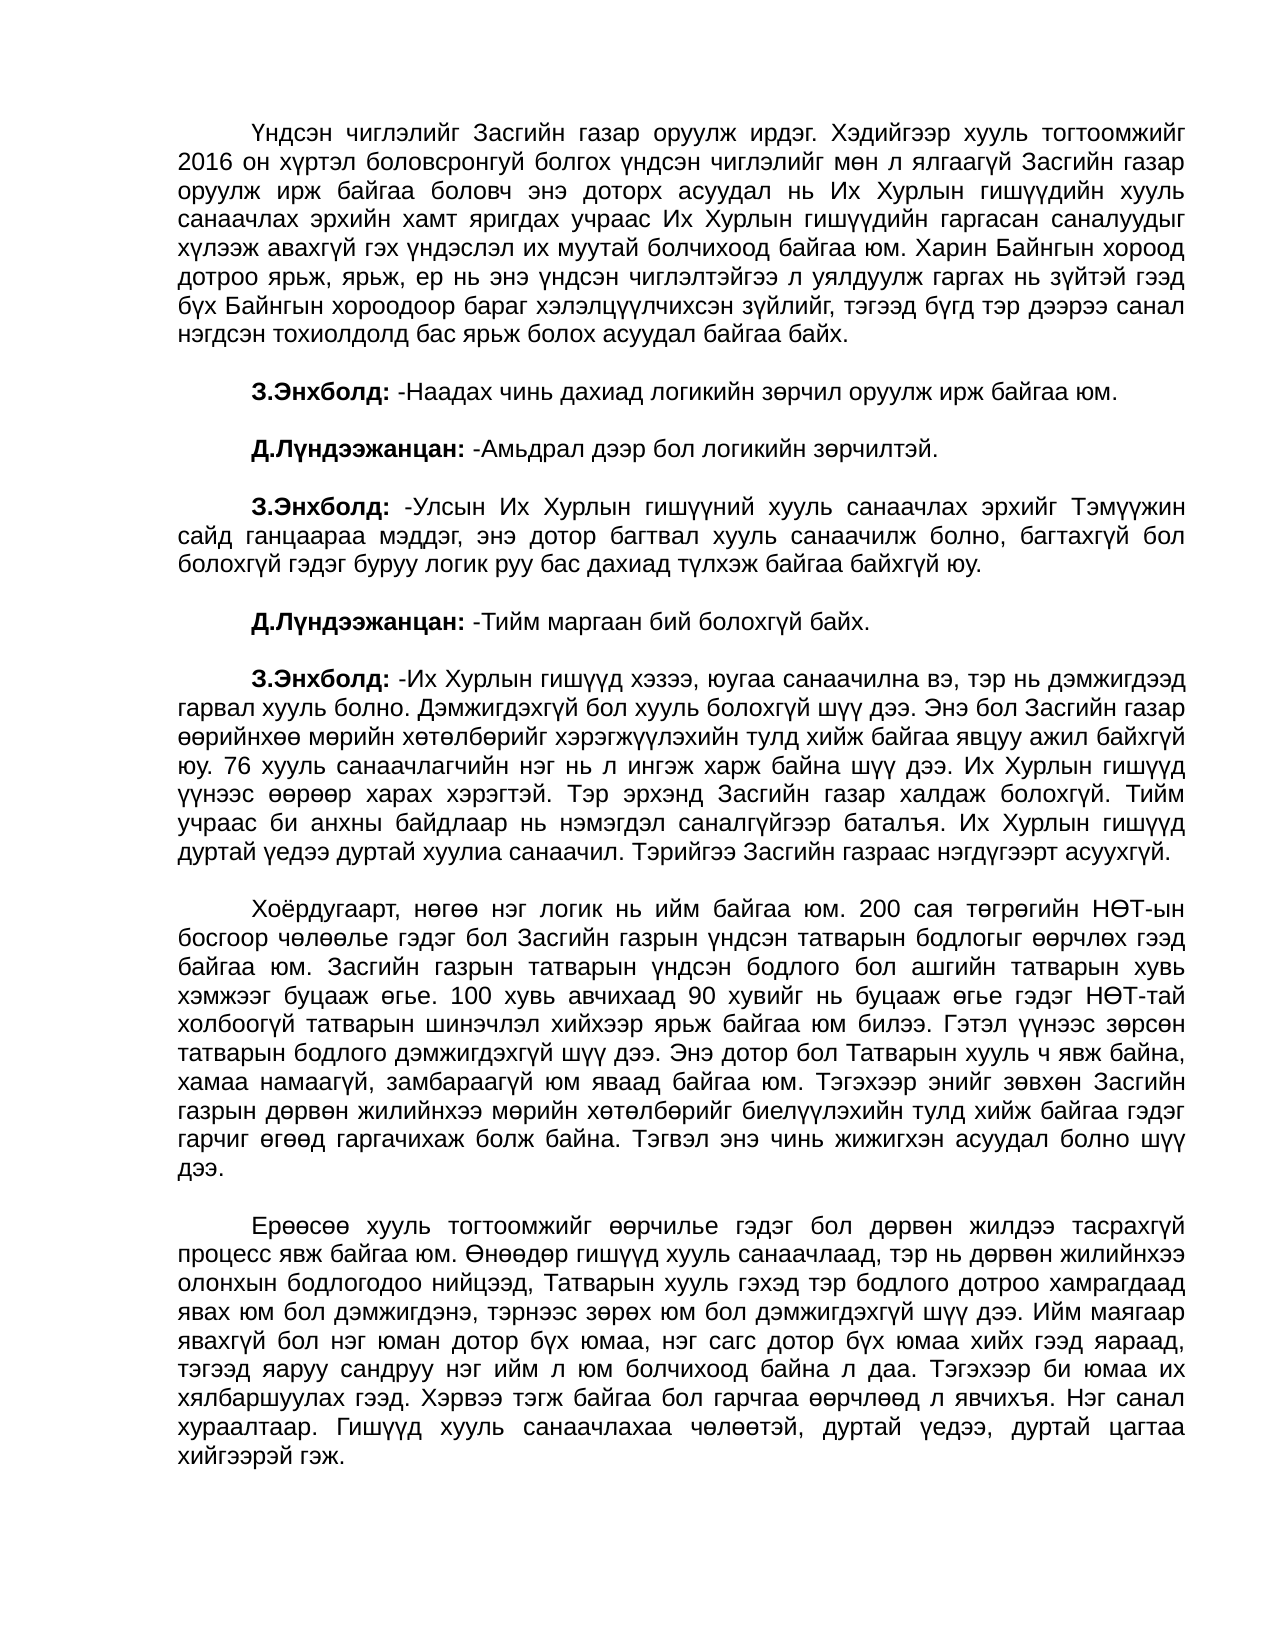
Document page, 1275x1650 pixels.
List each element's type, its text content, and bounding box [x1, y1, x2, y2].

text З.Энхболд: -Наадах чинь дахиад логикийн зөрчил оруулж ирж байгаа юм. [177, 377, 1186, 406]
text З.Энхболд: -Улсын Их Хурлын гишүүний хууль санаачлах эрхийг Тэмүүжин сайд ганцаараа мэддэг, энэ дотор багтвал хууль санаачилж болно, багтахгүй бол болохгүй гэдэг буруу логик руу бас дахиад түлхэж байгаа байхгүй юу. [177, 492, 1186, 578]
text Ерөөсөө хууль тогтоомжийг өөрчилье гэдэг бол дөрвөн жилдээ тасрахгүй процесс явж байгаа юм. Өнөөдөр гишүүд хууль санаачлаад, тэр нь дөрвөн жилийнхээ олонхын бодлогодоо нийцээд, Татварын хууль гэхэд тэр бодлого дотроо хамрагдаад явах юм бол дэмжигдэнэ, тэрнээс зөрөх юм бол дэмжигдэхгүй шүү дээ. Ийм маягаар явахгүй бол нэг юман дотор бүх юмаа, нэг сагс дотор бүх юмаа хийх гээд яараад, тэгээд яаруу сандруу нэг ийм л юм болчихоод байна л даа. Тэгэхээр би юмаа их хялбаршуулах гээд. Хэрвээ тэгж байгаа бол гарчгаа өөрчлөөд л явчихъя. Нэг санал хураалтаар. Гишүүд хууль санаачлахаа чөлөөтэй, дуртай үедээ, дуртай цагтаа хийгээрэй гэж. [177, 1211, 1186, 1469]
text З.Энхболд: -Их Хурлын гишүүд хэзээ, юугаа санаачилна вэ, тэр нь дэмжигдээд гарвал хууль болно. Дэмжигдэхгүй бол хууль болохгүй шүү дээ. Энэ бол Засгийн газар өөрийнхөө мөрийн хөтөлбөрийг хэрэгжүүлэхийн тулд хийж байгаа явцуу ажил байхгүй юу. 76 хууль санаачлагчийн нэг нь л ингэж харж байна шүү дээ. Их Хурлын гишүүд үүнээс өөрөөр харах хэрэгтэй. Тэр эрхэнд Засгийн газар халдаж болохгүй. Тийм учраас би анхны байдлаар нь нэмэгдэл саналгүйгээр баталъя. Их Хурлын гишүүд дуртай үедээ дуртай хуулиа санаачил. Тэрийгээ Засгийн газраас нэгдүгээрт асуухгүй. [177, 664, 1186, 866]
text Хоёрдугаарт, нөгөө нэг логик нь ийм байгаа юм. 200 сая төгрөгийн НӨТ-ын босгоор чөлөөлье гэдэг бол Засгийн газрын үндсэн татварын бодлогыг өөрчлөх гээд байгаа юм. Засгийн газрын татварын үндсэн бодлого бол ашгийн татварын хувь хэмжээг буцааж өгье. 100 хувь авчихаад 90 хувийг нь буцааж өгье гэдэг НӨТ-тай холбоогүй татварын шинэчлэл хийхээр ярьж байгаа юм билээ. Гэтэл үүнээс зөрсөн татварын бодлого дэмжигдэхгүй шүү дээ. Энэ дотор бол Татварын хууль ч явж байна, хамаа намаагүй, замбараагүй юм яваад байгаа юм. Тэгэхээр энийг зөвхөн Засгийн газрын дөрвөн жилийнхээ мөрийн хөтөлбөрийг биелүүлэхийн тулд хийж байгаа гэдэг гарчиг өгөөд гаргачихаж болж байна. Тэгвэл энэ чинь жижигхэн асуудал болно шүү дээ. [177, 894, 1186, 1182]
text Үндсэн чиглэлийг Засгийн газар оруулж ирдэг. Хэдийгээр хууль тогтоомжийг 2016 он хүртэл боловсронгуй болгох үндсэн чиглэлийг мөн л ялгаагүй Засгийн газар оруулж ирж байгаа боловч энэ доторх асуудал нь Их Хурлын гишүүдийн хууль санаачлах эрхийн хамт яригдах учраас Их Хурлын гишүүдийн гаргасан саналуудыг хүлээж авахгүй гэх үндэслэл их муутай болчихоод байгаа юм. Харин Байнгын хороод дотроо ярьж, ярьж, ер нь энэ үндсэн чиглэлтэйгээ л уялдуулж гаргах нь зүйтэй гээд бүх Байнгын хороодоор бараг хэлэлцүүлчихсэн зүйлийг, тэгээд бүгд тэр дээрээ санал нэгдсэн тохиолдолд бас ярьж болох асуудал байгаа байх. [177, 118, 1186, 348]
text Д.Лүндээжанцан: -Амьдрал дээр бол логикийн зөрчилтэй. [177, 434, 1186, 463]
text Д.Лүндээжанцан: -Тийм маргаан бий болохгүй байх. [177, 607, 1186, 636]
